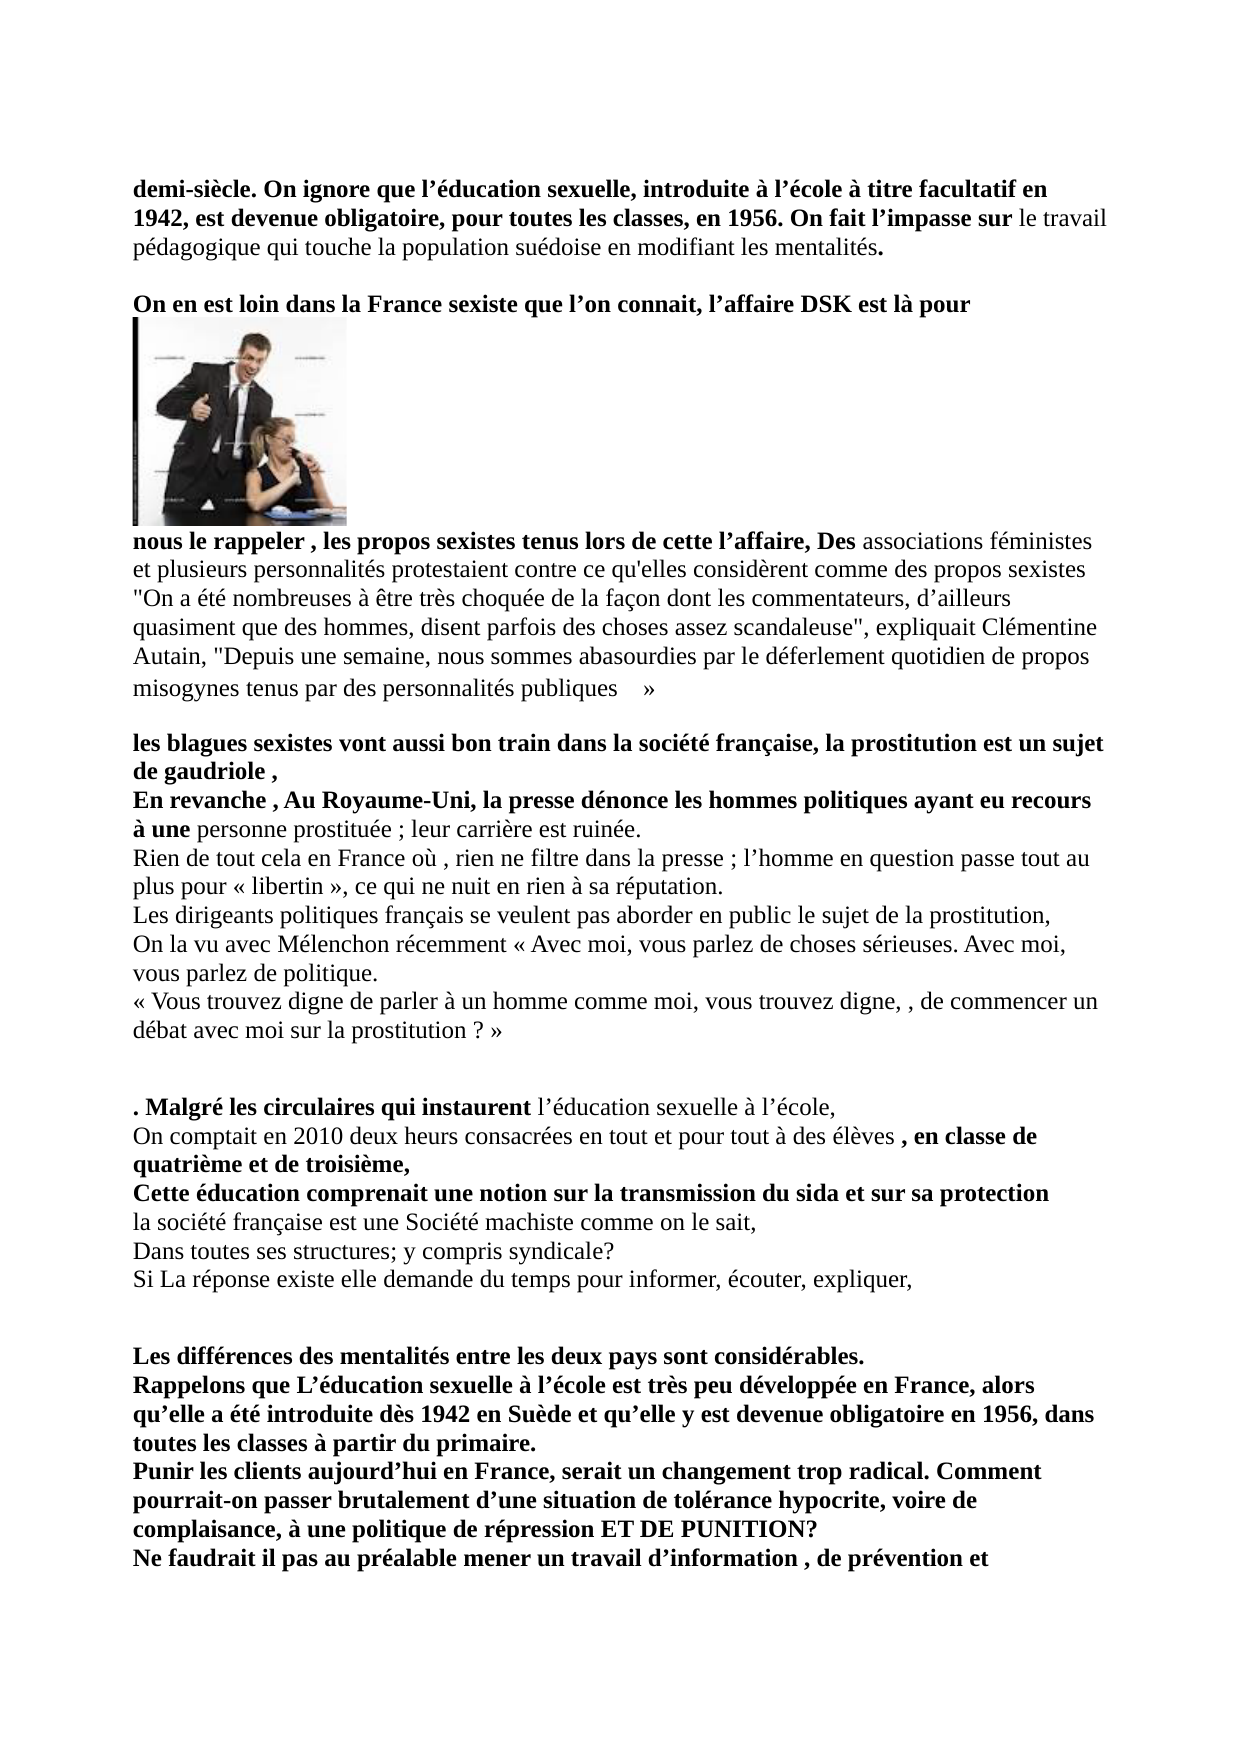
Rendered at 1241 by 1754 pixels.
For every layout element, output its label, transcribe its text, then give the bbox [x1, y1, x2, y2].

text En revanche , Au Royaume-Uni, la presse dénonce les hommes politiques ayant eu recours à une personne prostituée ; leur carrière est ruinée. [133, 785, 1108, 843]
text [133, 1543, 1108, 1571]
text la société française est une Société machiste comme on le sait, [133, 1207, 1108, 1236]
text Si La réponse existe elle demande du temps pour informer, écouter, expliquer, [133, 1264, 1108, 1293]
text On en est loin dans la France sexiste que l’on connait, l’affaire DSK est là pour [133, 260, 1108, 318]
text Rappelons que L’éducation sexuelle à l’école est très peu développée en France, alors qu’elle a été introduite dès 1942 en Suède et qu’elle y est devenue obligatoire en 1956, dans toutes les classes à partir du primaire. [133, 1370, 1108, 1456]
text On la vu avec Mélenchon récemment « Avec moi, vous parlez de choses sérieuses. Avec moi, vous parlez de politique. [133, 929, 1108, 986]
text "On a été nombreuses à être très choquée de la façon dont les commentateurs, d’ailleurs quasiment que des hommes, disent parfois des choses assez scandaleuse", expliquait Clémentine Autain, "Depuis une semaine, nous sommes abasourdies par le déferlement quotidien de propos misogynes tenus par des personnalités publiques » [133, 583, 1108, 703]
text Les différences des mentalités entre les deux pays sont considérables. [133, 1341, 1108, 1370]
text Rien de tout cela en France où , rien ne filtre dans la presse ; l’homme en question passe tout au plus pour « libertin », ce qui ne nuit en rien à sa réputation. Les dirigeants politiques français se veulent pas aborder en public le sujet de la prostitution, [133, 843, 1108, 929]
text On comptait en 2010 deux heurs consacrées en tout et pour tout à des élèves , en classe de quatrième et de troisième, [133, 1121, 1108, 1178]
text nous le rappeler , les propos sexistes tenus lors de cette l’affaire, Des associations féministes et plusieurs personnalités protestaient contre ce qu'elles considèrent comme des propos sexistes [133, 526, 1108, 583]
text . Malgré les circulaires qui instaurent l’éducation sexuelle à l’école, [133, 1092, 1108, 1121]
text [133, 174, 1108, 260]
text « Vous trouvez digne de parler à un homme comme moi, vous trouvez digne, , de commencer un débat avec moi sur la prostitution ? » [133, 986, 1108, 1044]
text Cette éducation comprenait une notion sur la transmission du sida et sur sa protection [133, 1178, 1108, 1207]
text les blagues sexistes vont aussi bon train dans la société française, la prostitution est un sujet de gaudriole , [133, 728, 1108, 785]
text Punir les clients aujourd’hui en France, serait un changement trop radical. Comment pourrait-on passer brutalement d’une situation de tolérance hypocrite, voire de complaisance, à une politique de répression ET DE PUNITION? [133, 1456, 1108, 1543]
text Dans toutes ses structures; y compris syndicale? [133, 1236, 1108, 1264]
